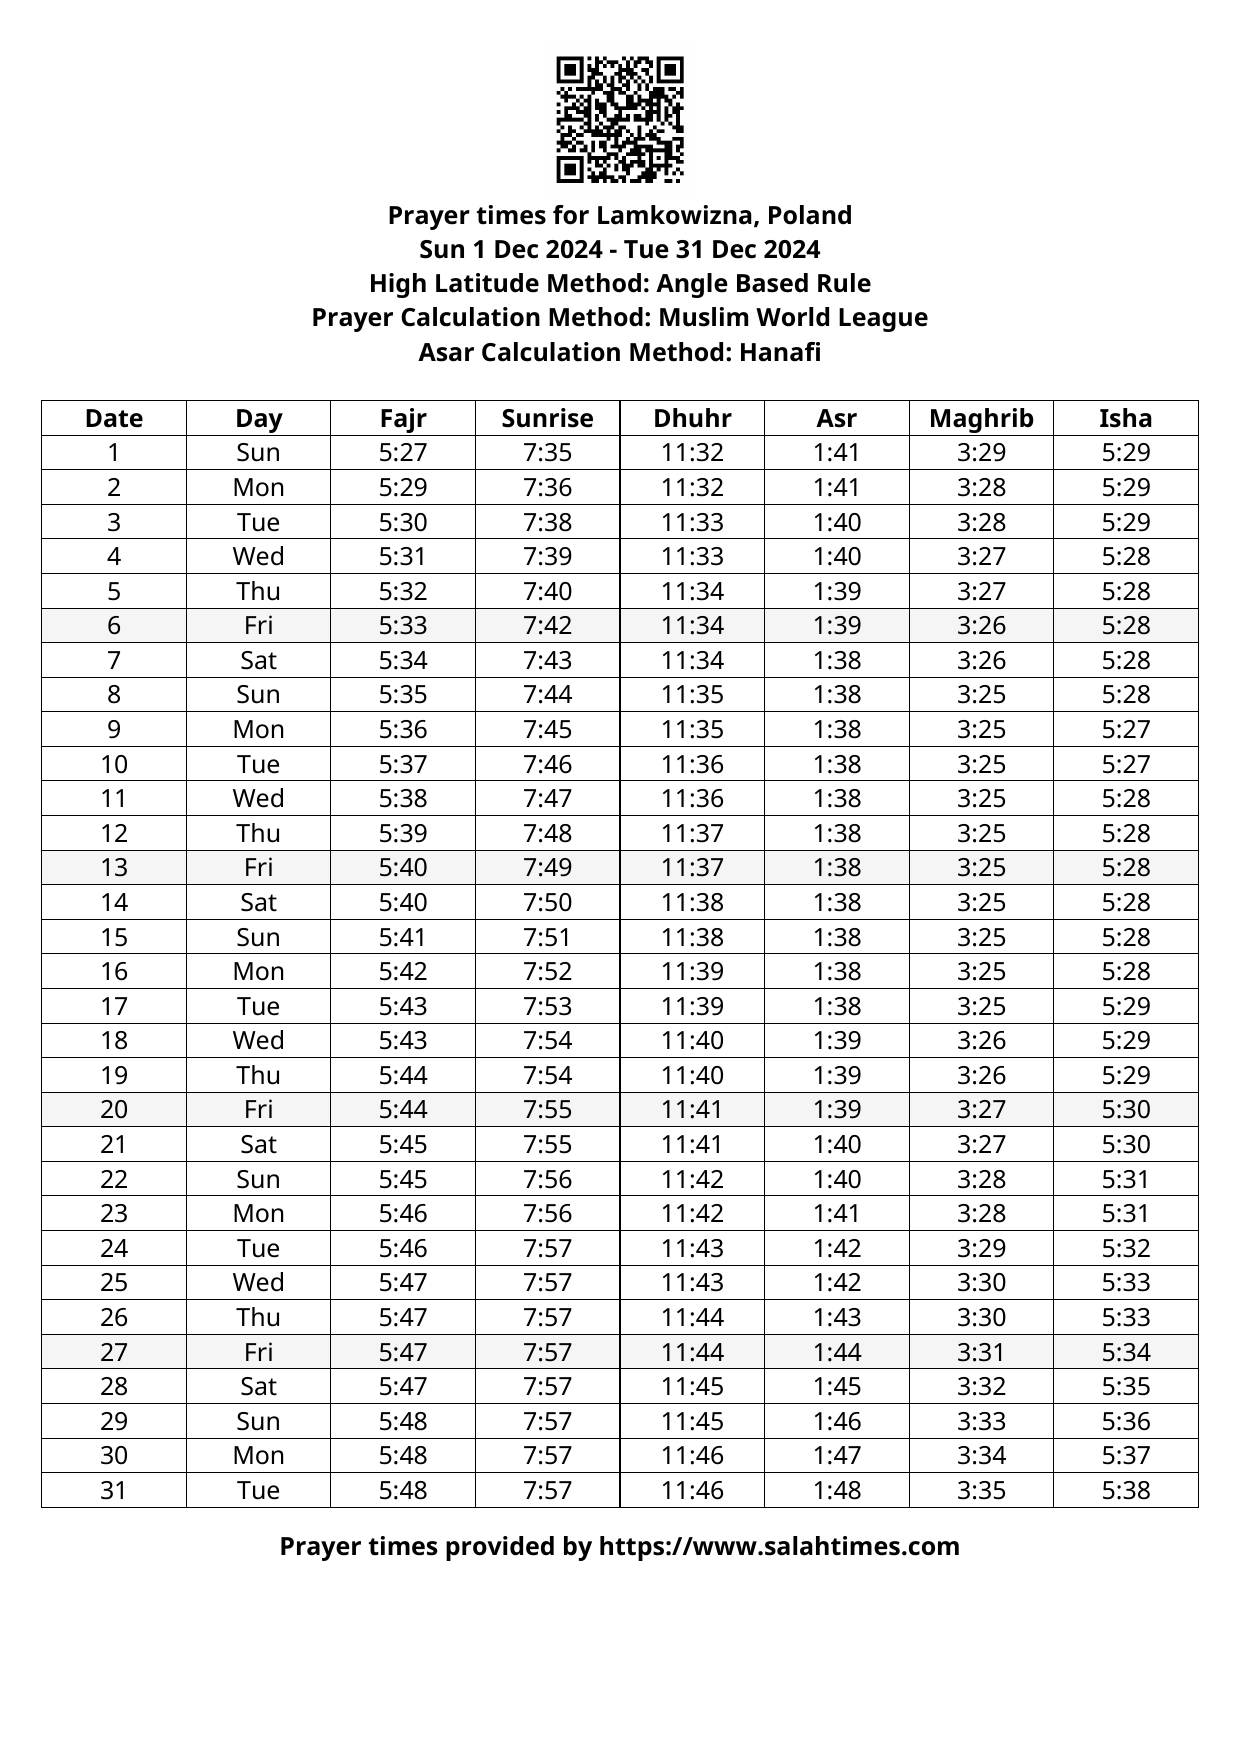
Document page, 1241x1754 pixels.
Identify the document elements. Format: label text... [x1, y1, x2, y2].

table_cell Mon [187, 1196, 330, 1230]
table_cell 1:41 [765, 470, 909, 504]
table_cell 7:43 [476, 643, 619, 677]
table_cell 11:45 [621, 1369, 764, 1403]
table_cell 7:42 [476, 609, 619, 642]
table_cell 3:32 [910, 1369, 1053, 1403]
table_cell 11:42 [621, 1196, 764, 1230]
table_cell Fri [187, 1335, 330, 1368]
table_cell Sun [187, 920, 330, 953]
table_cell 1:38 [765, 920, 909, 953]
table_cell 5:40 [331, 851, 475, 884]
table_cell 11:40 [621, 1058, 764, 1092]
table_cell 7:57 [476, 1335, 619, 1368]
table_cell 12 [42, 816, 186, 849]
table_cell 11:35 [621, 678, 764, 711]
table_cell 26 [42, 1300, 186, 1334]
table_cell 11:32 [621, 436, 764, 469]
table_cell 3:25 [910, 712, 1053, 746]
table_cell 1:38 [765, 781, 909, 815]
table_cell 3 [42, 505, 186, 538]
table_cell 5:28 [1054, 781, 1198, 815]
table_cell 11:36 [621, 747, 764, 780]
text Prayer times provided by https://www.salahtimes.com [42, 1528, 1198, 1563]
table_cell 3:26 [910, 1024, 1053, 1057]
table_cell 3:27 [910, 539, 1053, 573]
table_cell 3:25 [910, 989, 1053, 1022]
table_cell 1:40 [765, 539, 909, 573]
table_cell Wed [187, 1024, 330, 1057]
table_cell 5:38 [331, 781, 475, 815]
table_cell 7:57 [476, 1266, 619, 1299]
table_cell 11:45 [621, 1404, 764, 1437]
table_cell 11:36 [621, 781, 764, 815]
table_cell 5:30 [1054, 1127, 1198, 1161]
text High Latitude Method: Angle Based Rule [42, 266, 1198, 300]
table_cell Tue [187, 1473, 330, 1507]
table_cell 11:34 [621, 643, 764, 677]
table_cell Sat [187, 643, 330, 677]
table_cell 3:25 [910, 781, 1053, 815]
table_cell 3:25 [910, 954, 1053, 988]
table_cell 5 [42, 574, 186, 607]
table_cell 3:29 [910, 436, 1053, 469]
table_cell 7:57 [476, 1300, 619, 1334]
table_cell 9 [42, 712, 186, 746]
table_cell Mon [187, 1439, 330, 1472]
table_cell 23 [42, 1196, 186, 1230]
table_cell Mon [187, 954, 330, 988]
table_cell 3:25 [910, 851, 1053, 884]
text Sun 1 Dec 2024 - Tue 31 Dec 2024 [42, 232, 1198, 266]
table_cell 7:50 [476, 885, 619, 919]
table_cell 7:51 [476, 920, 619, 953]
table_cell 3:25 [910, 816, 1053, 849]
table_cell Sun [187, 1404, 330, 1437]
table_cell 11:39 [621, 989, 764, 1022]
table_cell 7:57 [476, 1439, 619, 1472]
table_cell 11:38 [621, 920, 764, 953]
table_header Asr [765, 401, 909, 434]
table_cell 5:30 [1054, 1093, 1198, 1126]
table_cell 11:46 [621, 1439, 764, 1472]
table_cell 1:38 [765, 816, 909, 849]
table_cell 5:33 [331, 609, 475, 642]
table_cell 7 [42, 643, 186, 677]
table_cell 20 [42, 1093, 186, 1126]
table_cell 30 [42, 1439, 186, 1472]
table_cell 11:33 [621, 539, 764, 573]
table_cell 1:39 [765, 1058, 909, 1092]
table_header Date [42, 401, 186, 434]
table_cell 1:38 [765, 989, 909, 1022]
table_cell Wed [187, 1266, 330, 1299]
table_cell 11:35 [621, 712, 764, 746]
table_cell 3:30 [910, 1266, 1053, 1299]
table_cell 7:56 [476, 1162, 619, 1195]
table_cell 11:40 [621, 1024, 764, 1057]
table_cell 1:44 [765, 1335, 909, 1368]
table_cell Mon [187, 470, 330, 504]
table_cell Tue [187, 989, 330, 1022]
table_cell 7:57 [476, 1369, 619, 1403]
table_cell 5:29 [331, 470, 475, 504]
table_cell 5:34 [1054, 1335, 1198, 1368]
table_cell 29 [42, 1404, 186, 1437]
table_cell 1:38 [765, 712, 909, 746]
table_cell 16 [42, 954, 186, 988]
table_cell 5:48 [331, 1439, 475, 1472]
table_cell 5:47 [331, 1335, 475, 1368]
table_cell 7:49 [476, 851, 619, 884]
table_cell 11:44 [621, 1335, 764, 1368]
table_cell 22 [42, 1162, 186, 1195]
table_cell 5:31 [1054, 1196, 1198, 1230]
table_cell 5:28 [1054, 539, 1198, 573]
table_cell 1:39 [765, 574, 909, 607]
table_cell Sun [187, 1162, 330, 1195]
table_cell 1:45 [765, 1369, 909, 1403]
table_cell 7:45 [476, 712, 619, 746]
table_cell Wed [187, 539, 330, 573]
table_cell 5:36 [1054, 1404, 1198, 1437]
table_cell 25 [42, 1266, 186, 1299]
table_cell 5:48 [331, 1473, 475, 1507]
table_cell 1:40 [765, 1162, 909, 1195]
table_cell 18 [42, 1024, 186, 1057]
table_cell 5:29 [1054, 1024, 1198, 1057]
table_cell 3:27 [910, 1127, 1053, 1161]
table_cell 5:33 [1054, 1300, 1198, 1334]
table_cell 5:28 [1054, 643, 1198, 677]
table_cell 7:39 [476, 539, 619, 573]
table_cell 5:46 [331, 1196, 475, 1230]
table_cell 5:29 [1054, 505, 1198, 538]
table_cell 3:27 [910, 574, 1053, 607]
table_cell 15 [42, 920, 186, 953]
table_cell 1:38 [765, 747, 909, 780]
table_cell 4 [42, 539, 186, 573]
table_cell 11:34 [621, 574, 764, 607]
table_cell 2 [42, 470, 186, 504]
table_cell Tue [187, 1231, 330, 1264]
table_cell 5:28 [1054, 851, 1198, 884]
table_cell 11:33 [621, 505, 764, 538]
table_cell 5:37 [331, 747, 475, 780]
table_cell 5:29 [1054, 989, 1198, 1022]
text Prayer Calculation Method: Muslim World League [42, 300, 1198, 334]
table_cell 14 [42, 885, 186, 919]
table_cell 7:35 [476, 436, 619, 469]
table_cell 3:28 [910, 470, 1053, 504]
table_cell Tue [187, 747, 330, 780]
table_cell 5:31 [331, 539, 475, 573]
table_cell Fri [187, 851, 330, 884]
table_header Day [187, 401, 330, 434]
table_cell 5:47 [331, 1369, 475, 1403]
table_cell 5:42 [331, 954, 475, 988]
table_cell 5:39 [331, 816, 475, 849]
table_cell 3:25 [910, 747, 1053, 780]
table_cell 3:25 [910, 885, 1053, 919]
table_cell 7:44 [476, 678, 619, 711]
table_cell 11:42 [621, 1162, 764, 1195]
table_cell 1:41 [765, 1196, 909, 1230]
table_cell 5:32 [1054, 1231, 1198, 1264]
table_cell 11:44 [621, 1300, 764, 1334]
table_cell Sun [187, 678, 330, 711]
table_cell 1:40 [765, 505, 909, 538]
table_cell 10 [42, 747, 186, 780]
table_cell Fri [187, 609, 330, 642]
table_cell Thu [187, 1300, 330, 1334]
table_cell 3:28 [910, 505, 1053, 538]
table_cell 3:35 [910, 1473, 1053, 1507]
table_cell 5:28 [1054, 816, 1198, 849]
table_cell 7:56 [476, 1196, 619, 1230]
table_cell 5:46 [331, 1231, 475, 1264]
table_cell Wed [187, 781, 330, 815]
table_cell 5:40 [331, 885, 475, 919]
table_cell 5:28 [1054, 609, 1198, 642]
table_cell 5:38 [1054, 1473, 1198, 1507]
table_header Dhuhr [621, 401, 764, 434]
table_cell 3:28 [910, 1196, 1053, 1230]
table_cell 1:46 [765, 1404, 909, 1437]
table_cell 7:57 [476, 1404, 619, 1437]
table_cell 5:47 [331, 1300, 475, 1334]
table_cell 1:38 [765, 678, 909, 711]
table_cell 5:28 [1054, 574, 1198, 607]
table_cell 11 [42, 781, 186, 815]
table_cell 1:38 [765, 954, 909, 988]
table_cell 28 [42, 1369, 186, 1403]
table_cell Tue [187, 505, 330, 538]
table_cell 3:25 [910, 678, 1053, 711]
table_cell 11:37 [621, 851, 764, 884]
table_cell 1:43 [765, 1300, 909, 1334]
table_cell 5:37 [1054, 1439, 1198, 1472]
table_cell Fri [187, 1093, 330, 1126]
table_cell 11:39 [621, 954, 764, 988]
table_cell 3:26 [910, 609, 1053, 642]
table_cell 5:47 [331, 1266, 475, 1299]
table_cell 27 [42, 1335, 186, 1368]
table_cell 17 [42, 989, 186, 1022]
table_cell Thu [187, 1058, 330, 1092]
table_cell 1:40 [765, 1127, 909, 1161]
table_header Maghrib [910, 401, 1053, 434]
table_cell 3:26 [910, 1058, 1053, 1092]
table_cell 3:30 [910, 1300, 1053, 1334]
table_cell 7:54 [476, 1024, 619, 1057]
table_cell Mon [187, 712, 330, 746]
table_cell 5:43 [331, 989, 475, 1022]
table_cell 8 [42, 678, 186, 711]
table_cell 3:25 [910, 920, 1053, 953]
table_cell 11:43 [621, 1266, 764, 1299]
table_cell 1:38 [765, 851, 909, 884]
table_cell 5:34 [331, 643, 475, 677]
table_cell 5:35 [331, 678, 475, 711]
table_cell 3:31 [910, 1335, 1053, 1368]
table_cell 5:35 [1054, 1369, 1198, 1403]
table_cell 7:57 [476, 1231, 619, 1264]
table_cell 7:57 [476, 1473, 619, 1507]
table_cell 7:38 [476, 505, 619, 538]
table_cell 1:38 [765, 885, 909, 919]
table_cell 5:29 [1054, 1058, 1198, 1092]
table_cell Sat [187, 885, 330, 919]
table_cell 1:48 [765, 1473, 909, 1507]
table_cell 5:29 [1054, 436, 1198, 469]
table_cell 5:28 [1054, 920, 1198, 953]
table_cell 11:41 [621, 1093, 764, 1126]
table_cell 5:44 [331, 1058, 475, 1092]
table_cell 5:28 [1054, 885, 1198, 919]
table_cell 19 [42, 1058, 186, 1092]
table_cell 3:34 [910, 1439, 1053, 1472]
table_cell 11:37 [621, 816, 764, 849]
table_cell 7:46 [476, 747, 619, 780]
table_cell 7:54 [476, 1058, 619, 1092]
table_cell 3:27 [910, 1093, 1053, 1126]
table_cell 1:41 [765, 436, 909, 469]
table_cell 7:47 [476, 781, 619, 815]
table_cell 5:36 [331, 712, 475, 746]
table_cell 5:41 [331, 920, 475, 953]
table_cell 1:42 [765, 1266, 909, 1299]
table_cell 11:41 [621, 1127, 764, 1161]
picture [542, 41, 699, 198]
table_cell Sat [187, 1127, 330, 1161]
table_cell 1:42 [765, 1231, 909, 1264]
table_cell 24 [42, 1231, 186, 1264]
text Asar Calculation Method: Hanafi [42, 334, 1198, 368]
table_cell 1:39 [765, 1093, 909, 1126]
table_header Isha [1054, 401, 1198, 434]
table_cell 7:36 [476, 470, 619, 504]
table_cell 5:28 [1054, 678, 1198, 711]
table_cell 7:48 [476, 816, 619, 849]
table_cell 3:29 [910, 1231, 1053, 1264]
table_cell 11:38 [621, 885, 764, 919]
table_cell 31 [42, 1473, 186, 1507]
table_cell 5:45 [331, 1162, 475, 1195]
table_header Sunrise [476, 401, 619, 434]
table_cell Thu [187, 574, 330, 607]
table_cell 5:31 [1054, 1162, 1198, 1195]
table_cell 11:46 [621, 1473, 764, 1507]
table_cell 7:55 [476, 1127, 619, 1161]
table_cell 7:52 [476, 954, 619, 988]
table_cell 5:32 [331, 574, 475, 607]
table_cell 1 [42, 436, 186, 469]
table_cell 11:34 [621, 609, 764, 642]
table_cell 6 [42, 609, 186, 642]
table_cell Sun [187, 436, 330, 469]
table_cell 3:33 [910, 1404, 1053, 1437]
table_cell 5:27 [1054, 747, 1198, 780]
table_cell 1:47 [765, 1439, 909, 1472]
table_cell 3:26 [910, 643, 1053, 677]
table_cell Sat [187, 1369, 330, 1403]
table_cell 5:45 [331, 1127, 475, 1161]
table_cell 1:39 [765, 609, 909, 642]
table_cell 3:28 [910, 1162, 1053, 1195]
table_cell 5:29 [1054, 470, 1198, 504]
table_cell 5:43 [331, 1024, 475, 1057]
table_cell 11:43 [621, 1231, 764, 1264]
table_cell 5:44 [331, 1093, 475, 1126]
table_cell 11:32 [621, 470, 764, 504]
text Prayer times for Lamkowizna, Poland [42, 198, 1198, 232]
table_cell 21 [42, 1127, 186, 1161]
table_cell 1:38 [765, 643, 909, 677]
table_cell 13 [42, 851, 186, 884]
table_cell 7:55 [476, 1093, 619, 1126]
table_cell 7:40 [476, 574, 619, 607]
table_cell 7:53 [476, 989, 619, 1022]
table_cell 5:27 [1054, 712, 1198, 746]
table_cell 5:27 [331, 436, 475, 469]
table_cell Thu [187, 816, 330, 849]
table_header Fajr [331, 401, 475, 434]
table_cell 5:33 [1054, 1266, 1198, 1299]
table_cell 5:30 [331, 505, 475, 538]
table_cell 5:28 [1054, 954, 1198, 988]
table_cell 1:39 [765, 1024, 909, 1057]
table_cell 5:48 [331, 1404, 475, 1437]
